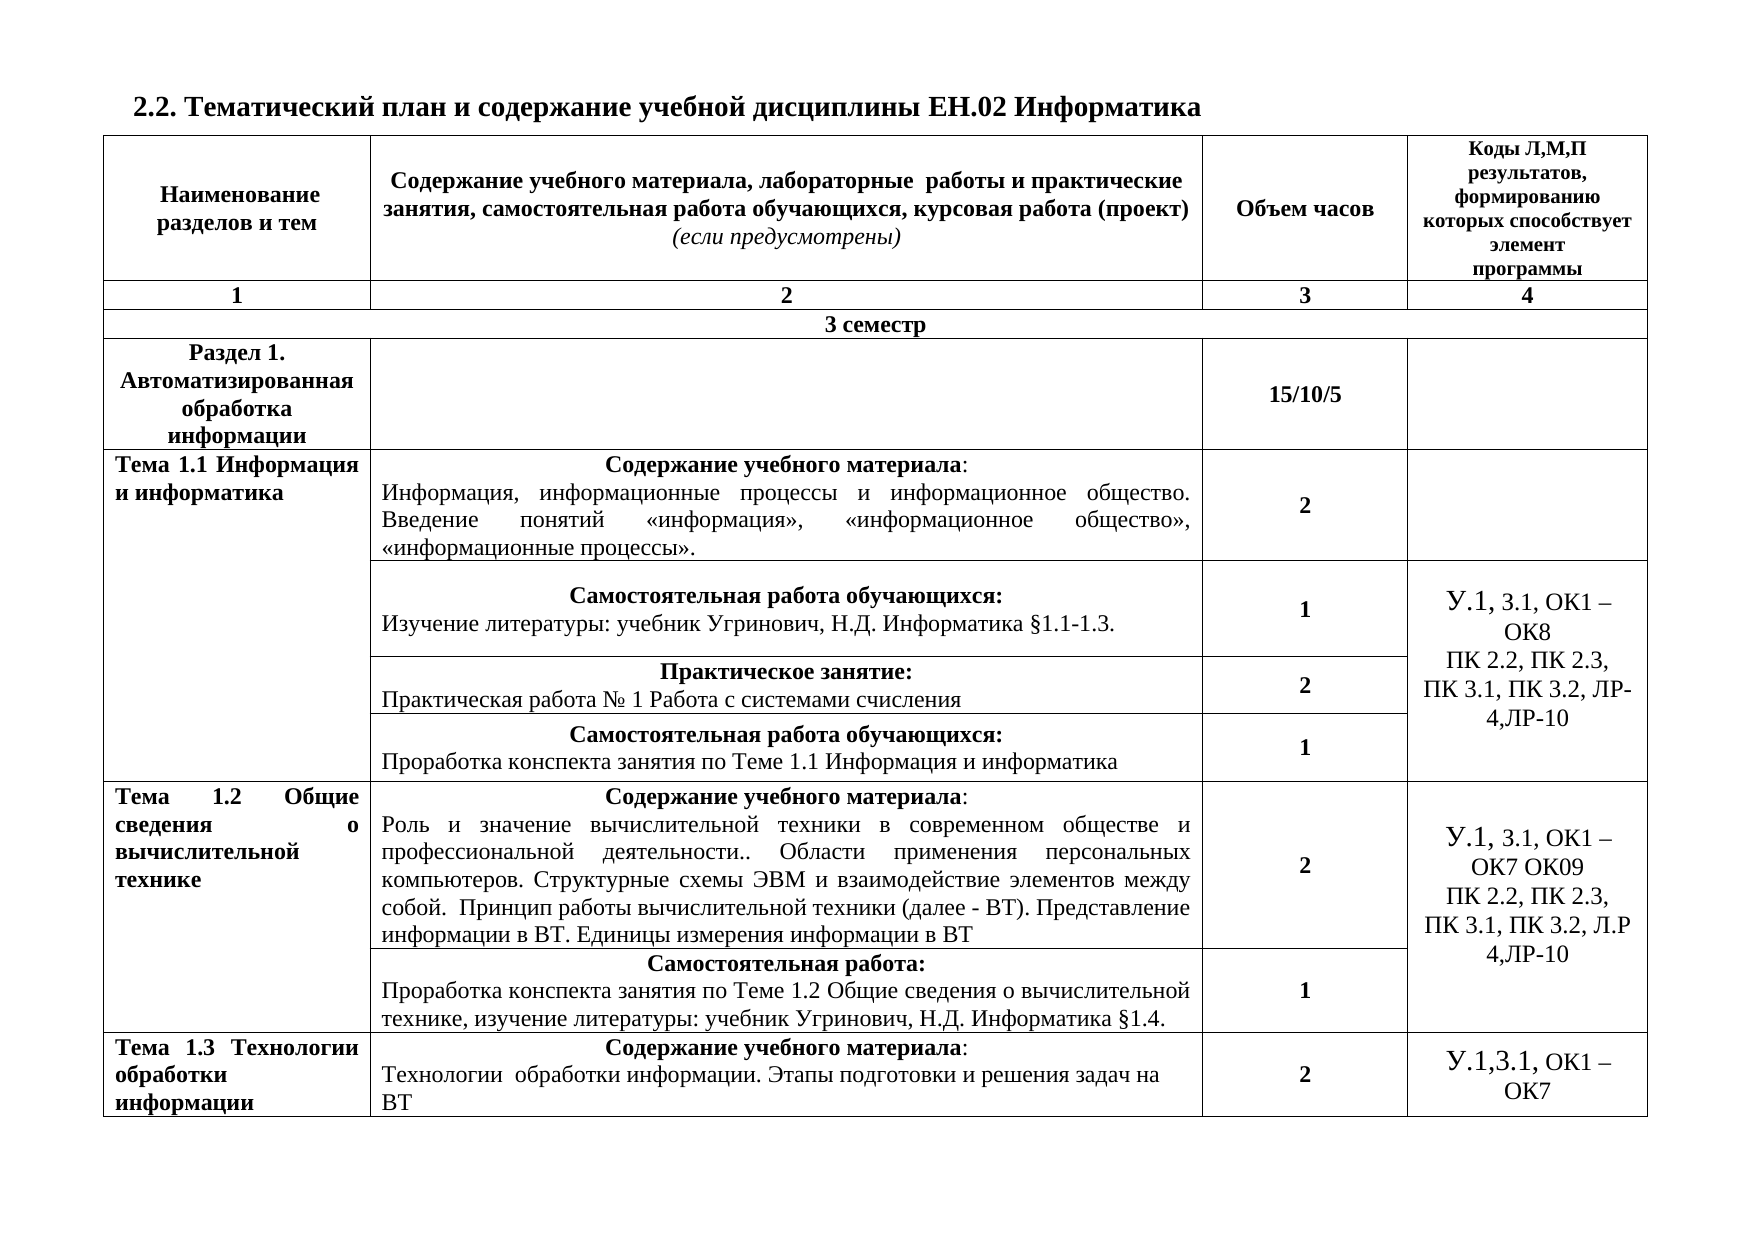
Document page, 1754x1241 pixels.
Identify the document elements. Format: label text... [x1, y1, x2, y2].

table_cell У.1, З.1, ОК1 – ОК8 ПК 2.2, ПК 2.3, ПК 3.1, ПК 3.2, ЛР-4,ЛР-10 [1408, 561, 1647, 781]
table_header Коды Л,М,П результатов, формированию которых способствует элемент программы [1408, 136, 1647, 280]
table_cell Самостоятельная работа: Проработка конспекта занятия по Теме 1.2 Общие сведения о вычислительной технике, изучение литературы: учебник Угринович, Н.Д. Информатика §1.4. [371, 949, 1202, 1032]
table_cell 1 [1203, 949, 1407, 1032]
table_cell 2 [1203, 782, 1407, 948]
table_cell 4 [1408, 281, 1647, 309]
table_cell Самостоятельная работа обучающихся: Изучение литературы: учебник Угринович, Н.Д. Информатика §1.1-1.3. [371, 561, 1202, 656]
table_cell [1408, 1033, 1647, 1116]
table_cell 1 [1203, 714, 1407, 781]
table_cell [371, 339, 1202, 449]
table_cell 2 [1203, 450, 1407, 560]
table_cell 3 семестр [104, 310, 1647, 337]
table_cell 1 [1203, 561, 1407, 656]
table_cell 2 [1203, 1033, 1407, 1116]
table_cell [104, 1033, 370, 1116]
table_cell [1408, 339, 1647, 449]
table_cell Содержание учебного материала: Информация, информационные процессы и информационное общество. Введение понятий «информация», «информационное общество», «информационные процессы». [371, 450, 1202, 560]
table_cell Тема 1.1 Информация и информатика [104, 450, 370, 781]
table_cell 2 [371, 281, 1202, 309]
table_cell Практическое занятие: Практическая работа № 1 Работа с системами счисления [371, 657, 1202, 712]
table_cell 1 [104, 281, 370, 309]
table_header Объем часов [1203, 136, 1407, 280]
table_cell Раздел 1. Автоматизированная обработка информации [104, 339, 370, 449]
table_cell 2 [1203, 657, 1407, 712]
table_cell Самостоятельная работа обучающихся: Проработка конспекта занятия по Теме 1.1 Информация и информатика [371, 714, 1202, 781]
table_header Содержание учебного материала, лабораторные работы и практические занятия, самостоятельная работа обучающихся, курсовая работа (проект) (если предусмотрены) [371, 136, 1202, 280]
table_cell Содержание учебного материала: Технологии обработки информации. Этапы подготовки и решения задач на ВТ [371, 1033, 1202, 1116]
table_cell Содержание учебного материала: Роль и значение вычислительной техники в современном обществе и профессиональной деятельности.. Области применения персональных компьютеров. Структурные схемы ЭВМ и взаимодействие элементов между собой. Принцип работы вычислительной техники (далее - ВТ). Представление информации в ВТ. Единицы измерения информации в ВТ [371, 782, 1202, 948]
table_cell 3 [1203, 281, 1407, 309]
subtitle 2.2. Тематический план и содержание учебной дисциплины ЕН.02 Информатика [133, 89, 1636, 122]
table_header Наименование разделов и тем [104, 136, 370, 280]
table_cell [1408, 450, 1647, 560]
table_cell У.1, З.1, ОК1 – ОК7 ОК09 ПК 2.2, ПК 2.3, ПК 3.1, ПК 3.2, Л.Р 4,ЛР-10 [1408, 782, 1647, 1032]
table_cell Тема 1.2 Общие сведения о вычислительной технике [104, 782, 370, 1032]
table_cell 15/10/5 [1203, 339, 1407, 449]
